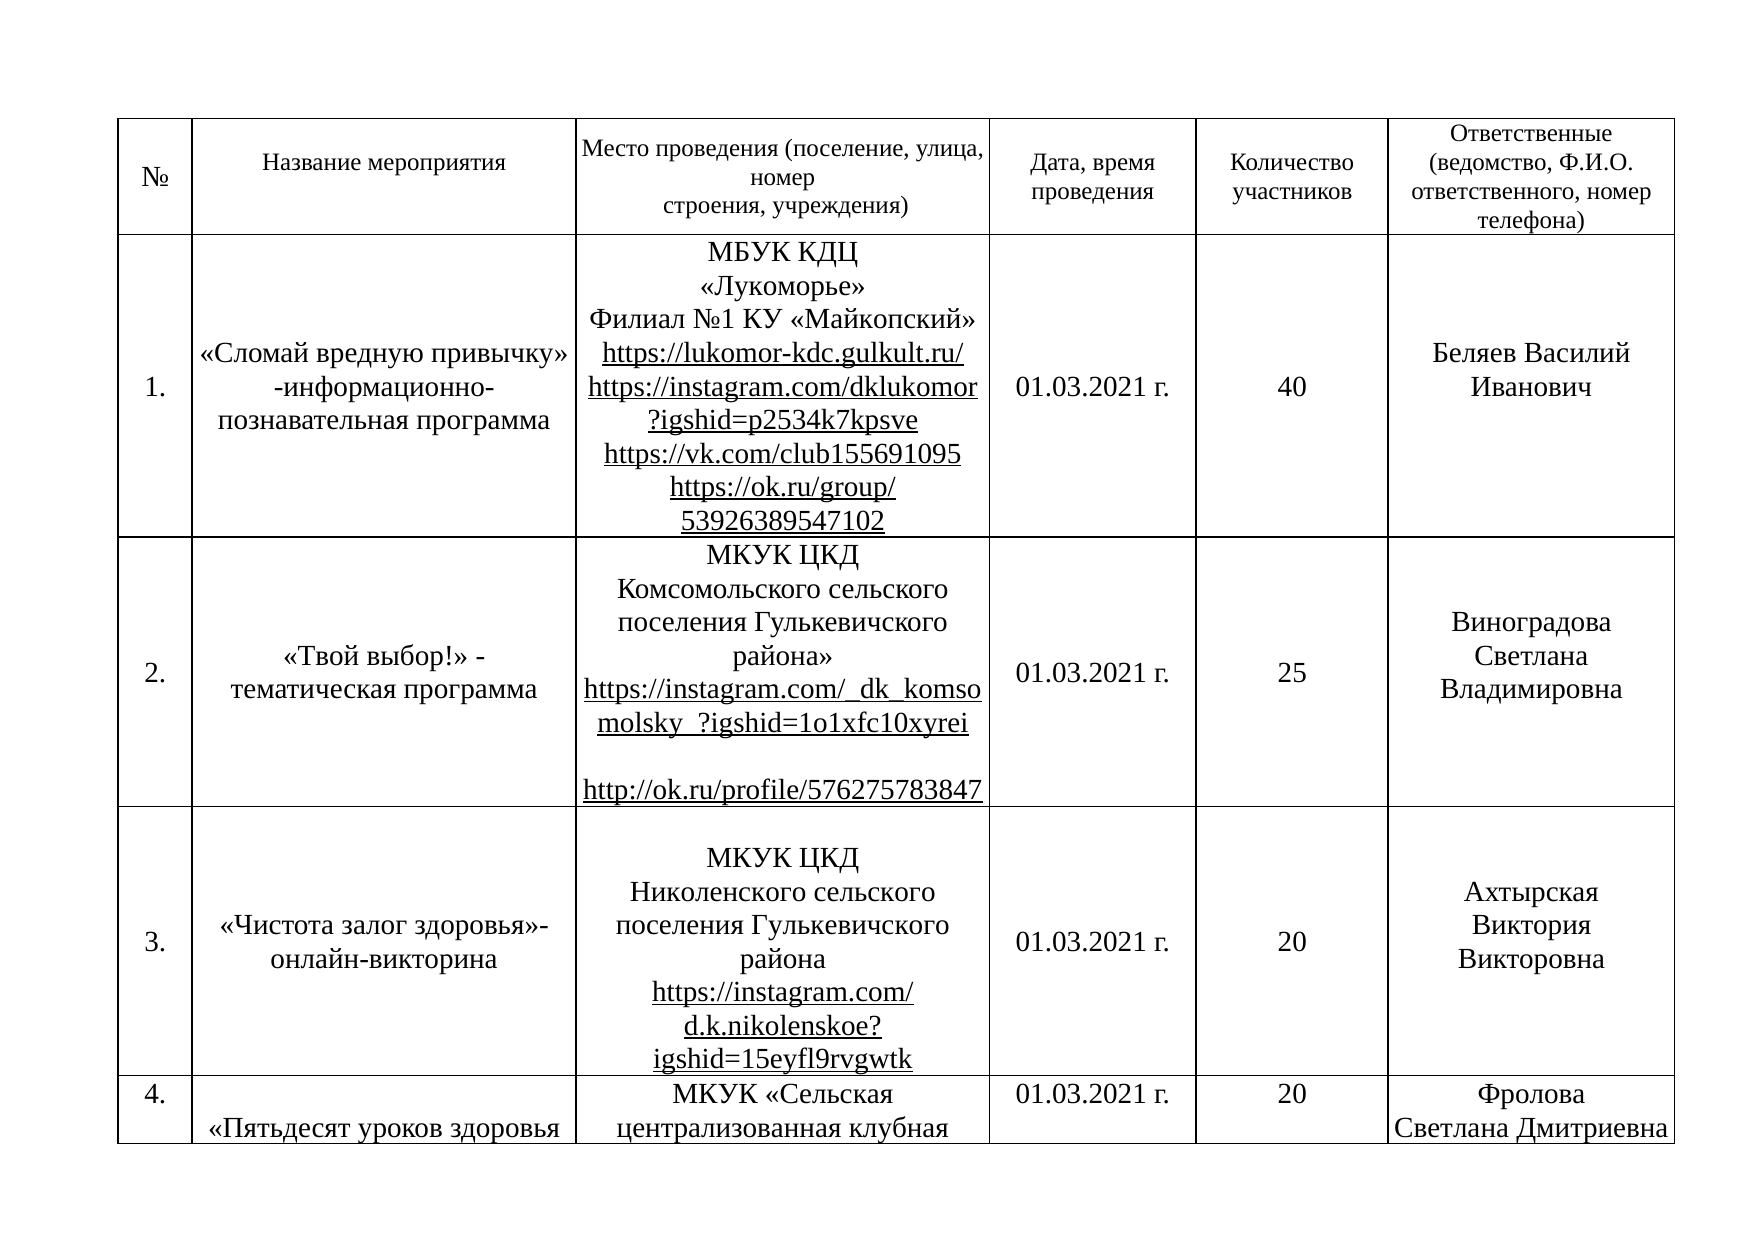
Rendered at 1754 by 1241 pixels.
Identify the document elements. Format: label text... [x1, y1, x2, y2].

table_cell Виноградова Светлана Владимировна [1389, 538, 1674, 806]
table_cell МКУК ЦКД Комсомольского сельского поселения Гулькевичского района» https://instagram.com/_dk_komsomolsky_?igshid=1o1xfc10xyrei http://ok.ru/profile/576275783847 [577, 538, 989, 806]
table_cell «Твой выбор!» - тематическая программа [193, 538, 575, 806]
table_header Дата, время проведения [990, 119, 1195, 233]
table_cell Ахтырская Виктория Викторовна [1389, 807, 1674, 1075]
table_cell МКУК ЦКД Николенского сельского поселения Гулькевичского района https://instagram.com/d.k.nikolenskoe?igshid=15eyfl9rvgwtk [577, 807, 989, 1075]
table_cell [193, 1076, 575, 1143]
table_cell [1389, 1076, 1674, 1143]
table_cell «Сломай вредную привычку» -информационно-познавательная программа [193, 235, 575, 536]
table_cell «Чистота залог здоровья»- онлайн-викторина [193, 807, 575, 1075]
table_header Ответственные (ведомство, Ф.И.О. ответственного, номер телефона) [1389, 119, 1674, 233]
table_cell 01.03.2021 г. [990, 807, 1195, 1075]
table_header Название мероприятия [193, 119, 575, 233]
table_cell 20 [1197, 807, 1387, 1075]
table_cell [577, 1076, 989, 1143]
table_cell 2. [119, 538, 191, 806]
table_cell 01.03.2021 г. [990, 1076, 1195, 1143]
table_cell 20 [1197, 1076, 1387, 1143]
table_cell 1. [119, 235, 191, 536]
table_cell 4. [119, 1076, 191, 1143]
table_header Место проведения (поселение, улица, номер строения, учреждения) [577, 119, 989, 233]
table_cell МБУК КДЦ «Лукоморье» Филиал №1 КУ «Майкопский» https://lukomor-kdc.gulkult.ru/ https://instagram.com/dklukomor ?igshid=p2534k7kpsve https://vk.com/club155691095 https://ok.ru/group/53926389547102 [577, 235, 989, 536]
table_header Количество участников [1197, 119, 1387, 233]
table_cell Беляев Василий Иванович [1389, 235, 1674, 536]
table_header № [119, 119, 191, 233]
table_cell 25 [1197, 538, 1387, 806]
table_cell 3. [119, 807, 191, 1075]
table_cell 40 [1197, 235, 1387, 536]
table_cell 01.03.2021 г. [990, 538, 1195, 806]
table_cell 01.03.2021 г. [990, 235, 1195, 536]
